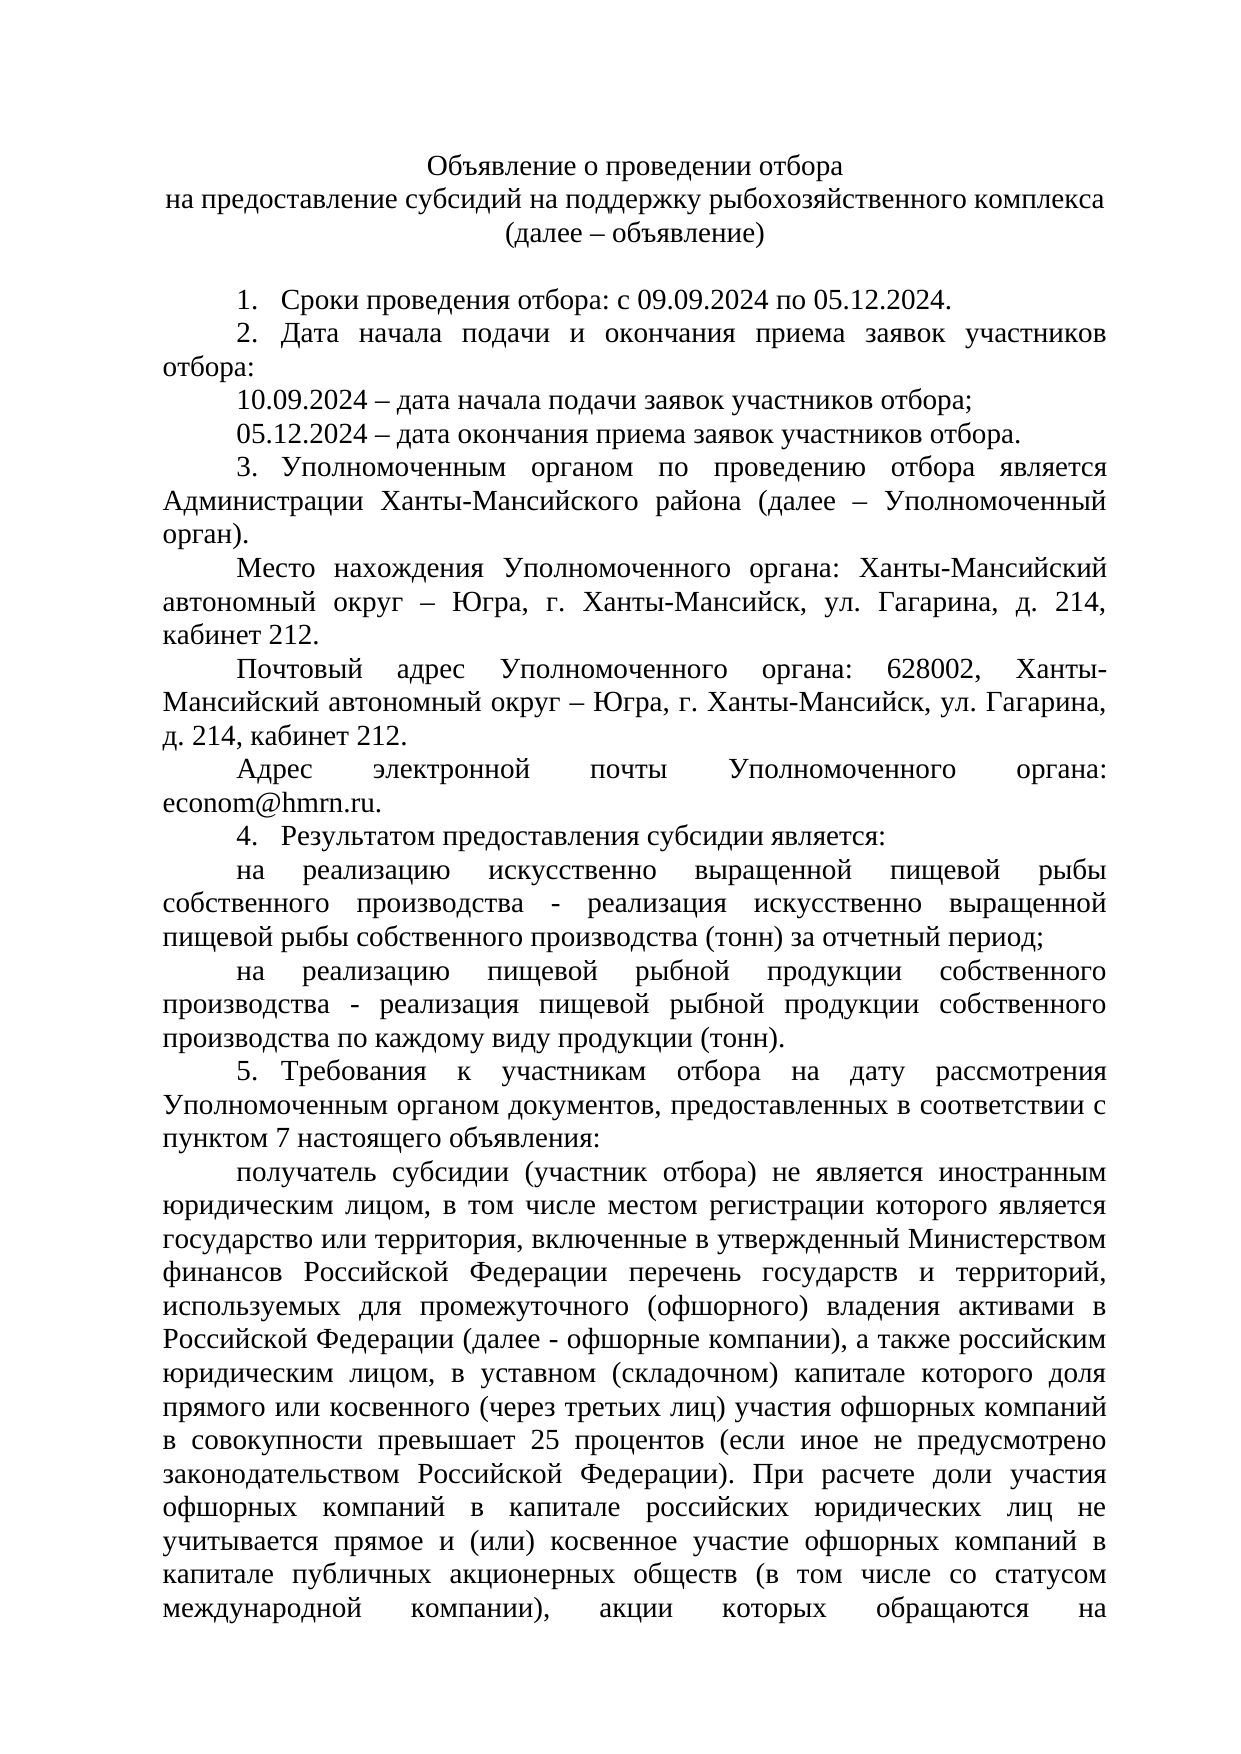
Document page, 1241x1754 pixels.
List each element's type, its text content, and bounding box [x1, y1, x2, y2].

list Требования к участникам отбора на дату рассмотрения Уполномоченным органом документов, предоставленных в соответствии с пунктом 7 настоящего объявления: [162, 1053, 1107, 1154]
list на реализацию пищевой рыбной продукции собственного производства - реализация пищевой рыбной продукции собственного производства по каждому виду продукции (тонн). [162, 953, 1107, 1053]
text Адрес электронной почты Уполномоченного органа: econom@hmrn.ru. [162, 751, 1107, 818]
list на реализацию искусственно выращенной пищевой рыбы собственного производства - реализация искусственно выращенной пищевой рыбы собственного производства (тонн) за отчетный период; [162, 852, 1107, 953]
list Сроки проведения отбора: с 09.09.2024 по 05.12.2024. [162, 282, 1107, 315]
text Объявление о проведении отбора [162, 148, 1107, 181]
list Дата начала подачи и окончания приема заявок участников отбора: [162, 315, 1107, 382]
text (далее – объявление) [162, 215, 1107, 248]
list Уполномоченным органом по проведению отбора является Администрации Ханты-Мансийского района (далее – Уполномоченный орган). [162, 449, 1107, 550]
text 10.09.2024 – дата начала подачи заявок участников отбора; [162, 382, 1107, 416]
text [162, 1154, 1107, 1623]
text на предоставление субсидий на поддержку рыбохозяйственного комплекса [162, 181, 1107, 215]
text 05.12.2024 – дата окончания приема заявок участников отбора. [162, 416, 1107, 449]
text Почтовый адрес Уполномоченного органа: 628002, Ханты-Мансийский автономный округ – Югра, г. Ханты-Мансийск, ул. Гагарина, д. 214, кабинет 212. [162, 651, 1107, 751]
text Место нахождения Уполномоченного органа: Ханты-Мансийский автономный округ – Югра, г. Ханты-Мансийск, ул. Гагарина, д. 214, кабинет 212. [162, 550, 1107, 651]
list Результатом предоставления субсидии является: [162, 818, 1107, 852]
